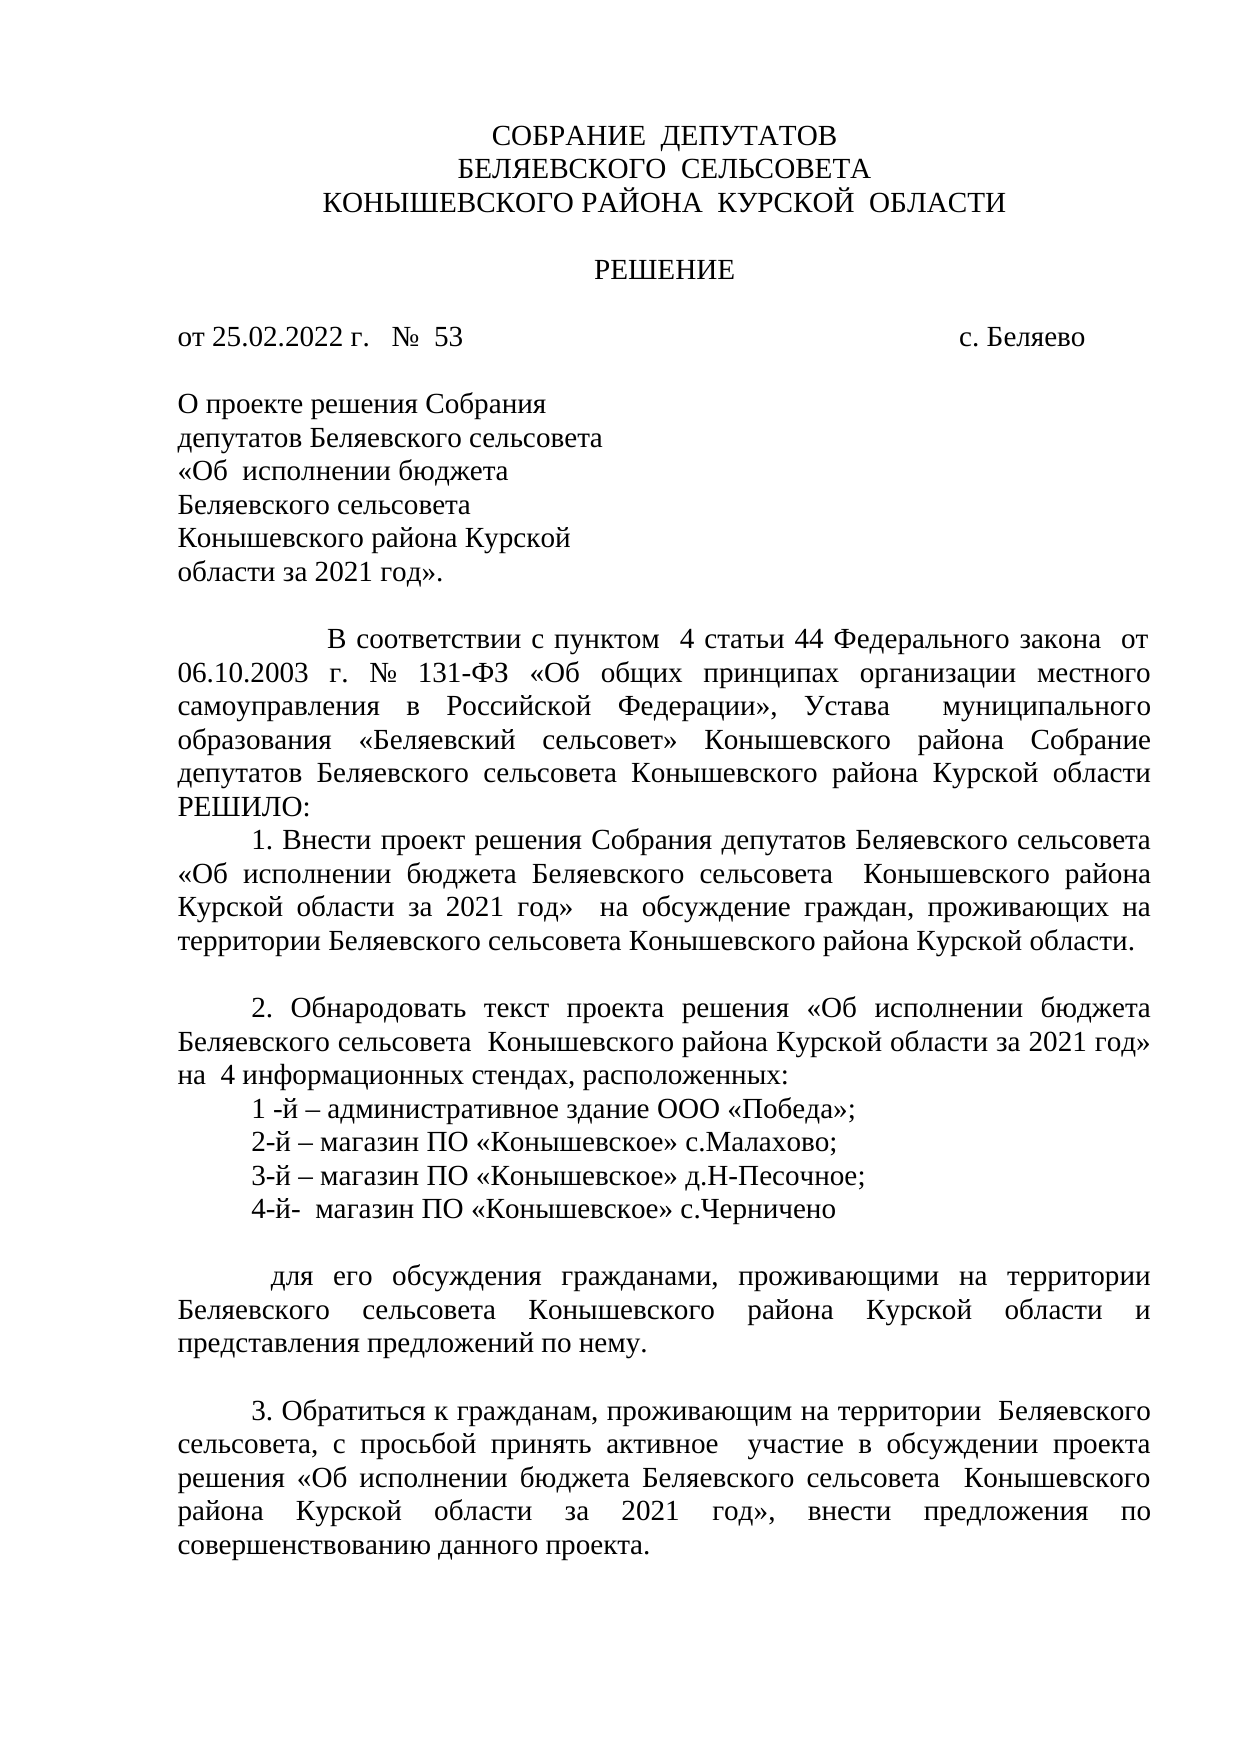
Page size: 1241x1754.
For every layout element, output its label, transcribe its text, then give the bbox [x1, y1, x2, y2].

text 4-й- магазин ПО «Конышевское» с.Черничено [177, 1191, 1152, 1225]
text «Об исполнении бюджета [177, 453, 1152, 487]
text депутатов Беляевского сельсовета [177, 420, 1152, 453]
text О проекте решения Собрания [177, 386, 1152, 420]
text 2. Обнародовать текст проекта решения «Об исполнении бюджета Беляевского сельсовета Конышевского района Курской области за 2021 год» на 4 информационных стендах, расположенных: [177, 990, 1152, 1091]
text РЕШЕНИЕ [177, 252, 1152, 286]
text 1. Внести проект решения Собрания депутатов Беляевского сельсовета «Об исполнении бюджета Беляевского сельсовета Конышевского района Курской области за 2021 год» на обсуждение граждан, проживающих на территории Беляевского сельсовета Конышевского района Курской области. [177, 822, 1152, 957]
text В соответствии с пунктом 4 статьи 44 Федерального закона от 06.10.2003 г. № 131-ФЗ «Об общих принципах организации местного самоуправления в Российской Федерации», Устава муниципального образования «Беляевский сельсовет» Конышевского района Собрание депутатов Беляевского сельсовета Конышевского района Курской области РЕШИЛО: [177, 621, 1152, 822]
text 3. Обратиться к гражданам, проживающим на территории Беляевского сельсовета, с просьбой принять активное участие в обсуждении проекта решения «Об исполнении бюджета Беляевского сельсовета Конышевского района Курской области за 2021 год», внести предложения по совершенствованию данного проекта. [177, 1393, 1152, 1560]
text для его обсуждения гражданами, проживающими на территории Беляевского сельсовета Конышевского района Курской области и представления предложений по нему. [177, 1258, 1152, 1359]
text области за 2021 год». [177, 554, 1152, 588]
text СОБРАНИЕ ДЕПУТАТОВ [177, 118, 1152, 152]
text 3-й – магазин ПО «Конышевское» д.Н-Песочное; [177, 1158, 1152, 1191]
text 2-й – магазин ПО «Конышевское» с.Малахово; [177, 1124, 1152, 1158]
text 1 -й – административное здание ООО «Победа»; [177, 1091, 1152, 1124]
text КОНЫШЕВСКОГО РАЙОНА КУРСКОЙ ОБЛАСТИ [177, 185, 1152, 219]
text Беляевского сельсовета [177, 487, 1152, 521]
text Конышевского района Курской [177, 521, 1152, 554]
text БЕЛЯЕВСКОГО СЕЛЬСОВЕТА [177, 152, 1152, 185]
text от 25.02.2022 г. № 53 с. Беляево [177, 319, 1152, 353]
